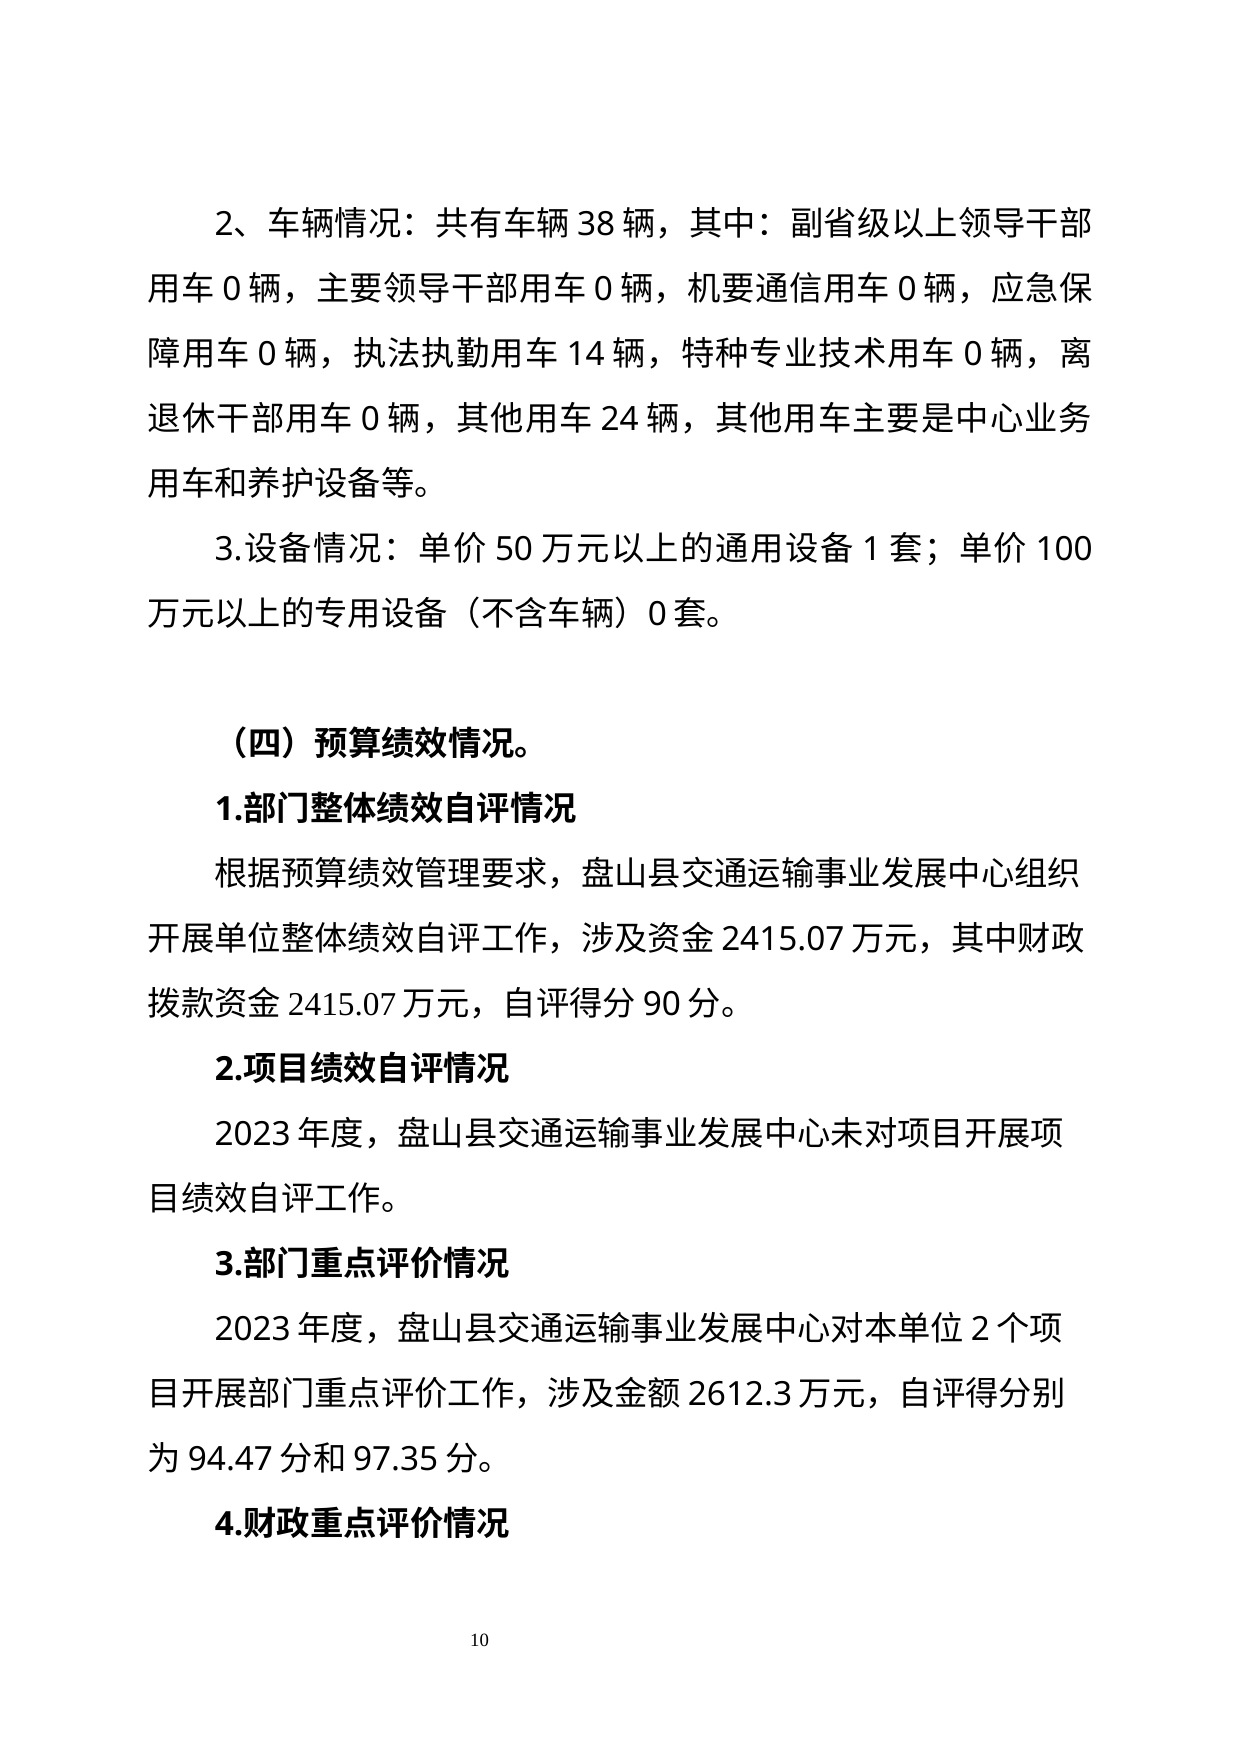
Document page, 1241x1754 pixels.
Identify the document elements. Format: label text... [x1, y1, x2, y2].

text 2023年度，盘山县交通运输事业发展中心未对项目开展项目绩效自评工作。 [148, 1098, 1093, 1228]
text （四）预算绩效情况。 [148, 708, 1093, 773]
text 2、车辆情况：共有车辆38辆，其中：副省级以上领导干部用车0辆，主要领导干部用车0辆，机要通信用车0辆，应急保障用车0辆，执法执勤用车14辆，特种专业技术用车0辆，离退休干部用车0辆，其他用车24辆，其他用车主要是中心业务用车和养护设备等。 [148, 188, 1093, 513]
text 2.项目绩效自评情况 [148, 1033, 1093, 1098]
text 3.设备情况：单价50万元以上的通用设备1套；单价100万元以上的专用设备（不含车辆）0套。 [148, 513, 1093, 643]
text 根据预算绩效管理要求，盘山县交通运输事业发展中心组织开展单位整体绩效自评工作，涉及资金2415.07万元，其中财政拨款资金2415.07万元，自评得分90分。 [148, 838, 1093, 1033]
text 1.部门整体绩效自评情况 [148, 773, 1093, 838]
text 2023年度，盘山县交通运输事业发展中心对本单位2个项目开展部门重点评价工作，涉及金额2612.3万元，自评得分别为94.47分和97.35分。 [148, 1293, 1093, 1488]
text 4.财政重点评价情况 [148, 1488, 1093, 1553]
text 3.部门重点评价情况 [148, 1228, 1093, 1293]
